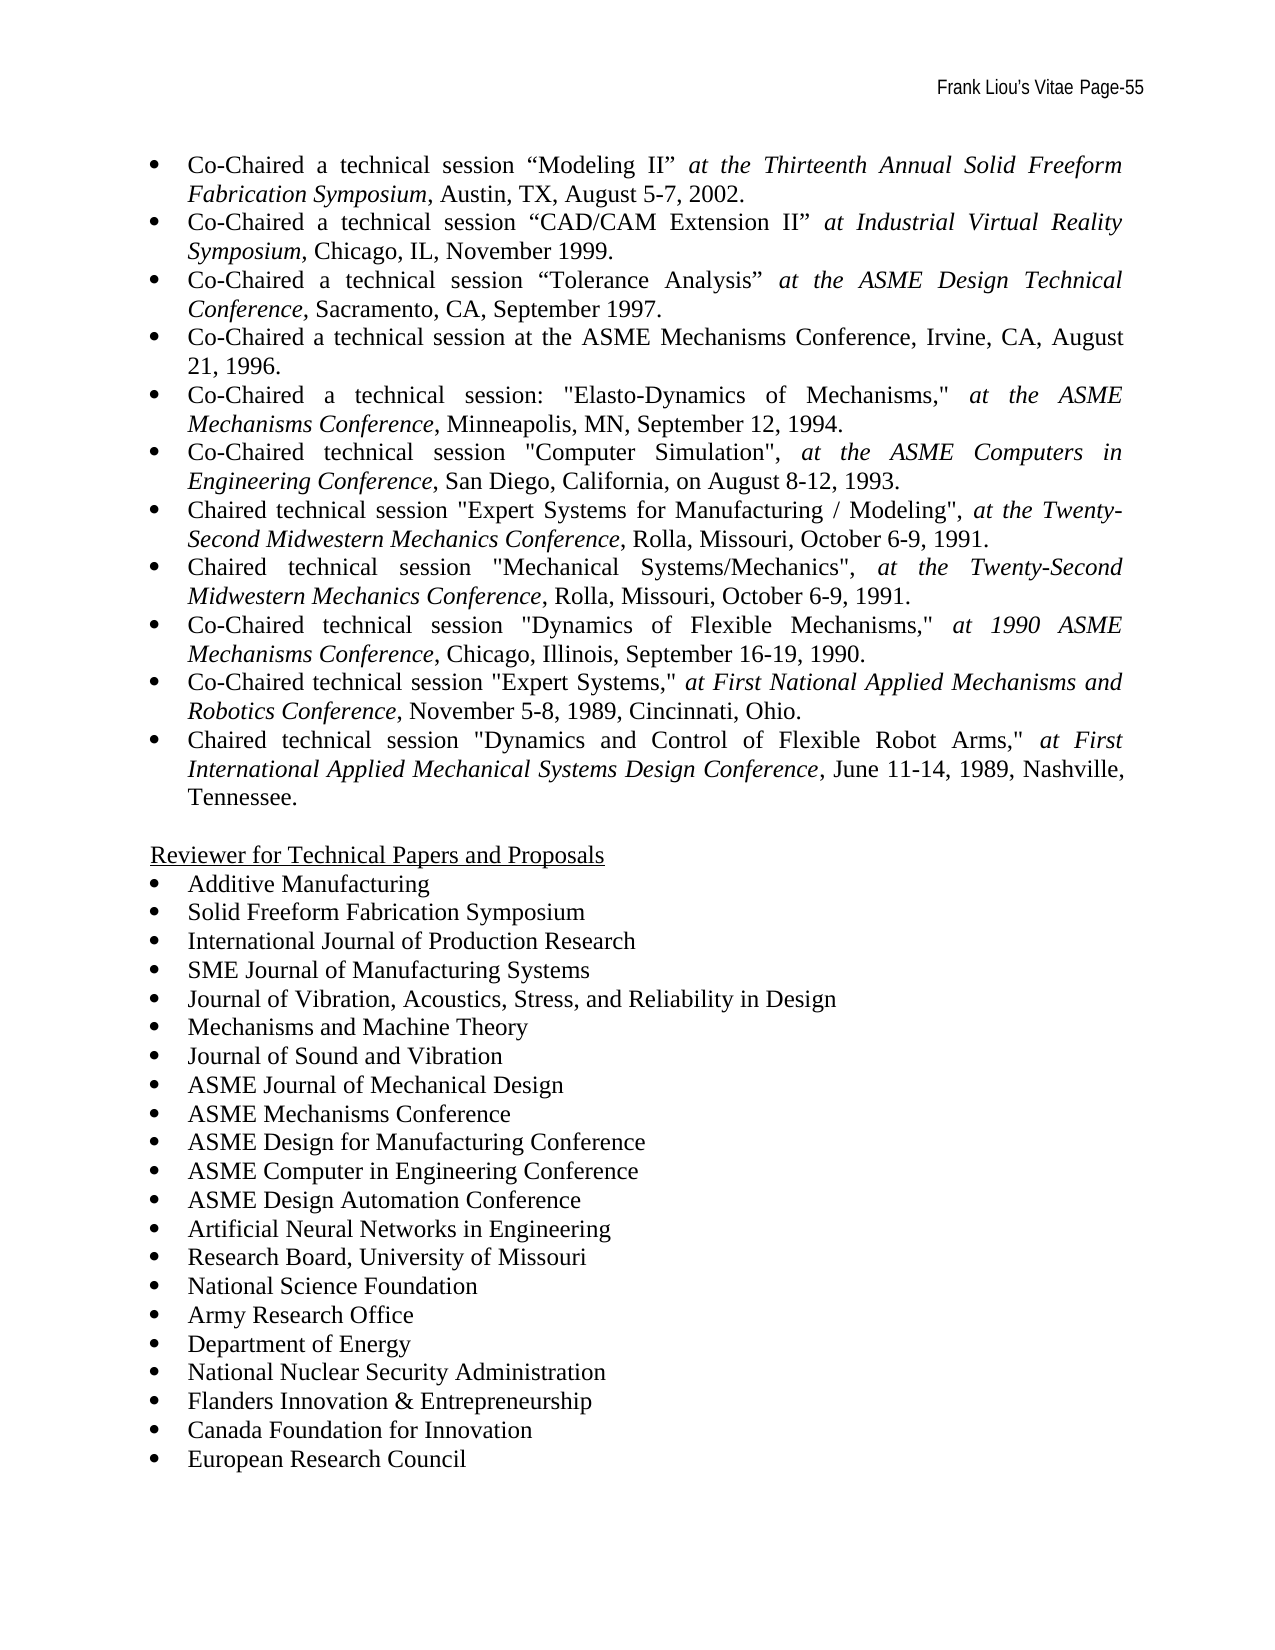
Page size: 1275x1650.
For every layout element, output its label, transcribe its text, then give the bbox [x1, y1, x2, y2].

list ASME Mechanisms Conference [150, 1099, 1125, 1127]
list Co-Chaired a technical session at the ASME Mechanisms Conference, Irvine, CA, August 21, 1996. [150, 322, 1125, 380]
list Co-Chaired a technical session “CAD/CAM Extension II” at Industrial Virtual Reality Symposium, Chicago, IL, November 1999. [150, 207, 1125, 265]
list Army Research Office [150, 1300, 1125, 1329]
list Artificial Neural Networks in Engineering [150, 1214, 1125, 1242]
list Canada Foundation for Innovation [150, 1415, 1125, 1444]
list Co-Chaired technical session "Expert Systems," at First National Applied Mechanisms and Robotics Conference, November 5-8, 1989, Cincinnati, Ohio. [150, 667, 1125, 725]
list Mechanisms and Machine Theory [150, 1012, 1125, 1041]
list Chaired technical session "Expert Systems for Manufacturing / Modeling", at the Twenty-Second Midwestern Mechanics Conference, Rolla, Missouri, October 6-9, 1991. [150, 495, 1125, 552]
list Co-Chaired a technical session “Modeling II” at the Thirteenth Annual Solid Freeform Fabrication Symposium, Austin, TX, August 5-7, 2002. [150, 150, 1125, 207]
list Co-Chaired technical session "Dynamics of Flexible Mechanisms," at 1990 ASME Mechanisms Conference, Chicago, Illinois, September 16-19, 1990. [150, 610, 1125, 667]
list Chaired technical session "Mechanical Systems/Mechanics", at the Twenty-Second Midwestern Mechanics Conference, Rolla, Missouri, October 6-9, 1991. [150, 552, 1125, 610]
list Co-Chaired technical session "Computer Simulation", at the ASME Computers in Engineering Conference, San Diego, California, on August 8-12, 1993. [150, 437, 1125, 495]
list Flanders Innovation & Entrepreneurship [150, 1386, 1125, 1415]
list European Research Council [150, 1444, 1125, 1472]
list ASME Computer in Engineering Conference [150, 1156, 1125, 1185]
list ASME Design Automation Conference [150, 1185, 1125, 1214]
list National Science Foundation [150, 1271, 1125, 1300]
list Co-Chaired a technical session: "Elasto-Dynamics of Mechanisms," at the ASME Mechanisms Conference, Minneapolis, MN, September 12, 1994. [150, 380, 1125, 437]
list ASME Journal of Mechanical Design [150, 1070, 1125, 1099]
list Solid Freeform Fabrication Symposium [150, 897, 1125, 926]
list Co-Chaired a technical session “Tolerance Analysis” at the ASME Design Technical Conference, Sacramento, CA, September 1997. [150, 265, 1125, 322]
list International Journal of Production Research [150, 926, 1125, 955]
list Journal of Vibration, Acoustics, Stress, and Reliability in Design [150, 984, 1125, 1012]
list Research Board, University of Missouri [150, 1242, 1125, 1271]
text Reviewer for Technical Papers and Proposals [150, 840, 1125, 869]
list SME Journal of Manufacturing Systems [150, 955, 1125, 984]
list Journal of Sound and Vibration [150, 1041, 1125, 1070]
list ASME Design for Manufacturing Conference [150, 1127, 1125, 1156]
list Additive Manufacturing [150, 869, 1125, 897]
list Chaired technical session "Dynamics and Control of Flexible Robot Arms," at First International Applied Mechanical Systems Design Conference, June 11-14, 1989, Nashville, Tennessee. [150, 725, 1125, 811]
list National Nuclear Security Administration [150, 1357, 1125, 1386]
list Department of Energy [150, 1329, 1125, 1357]
